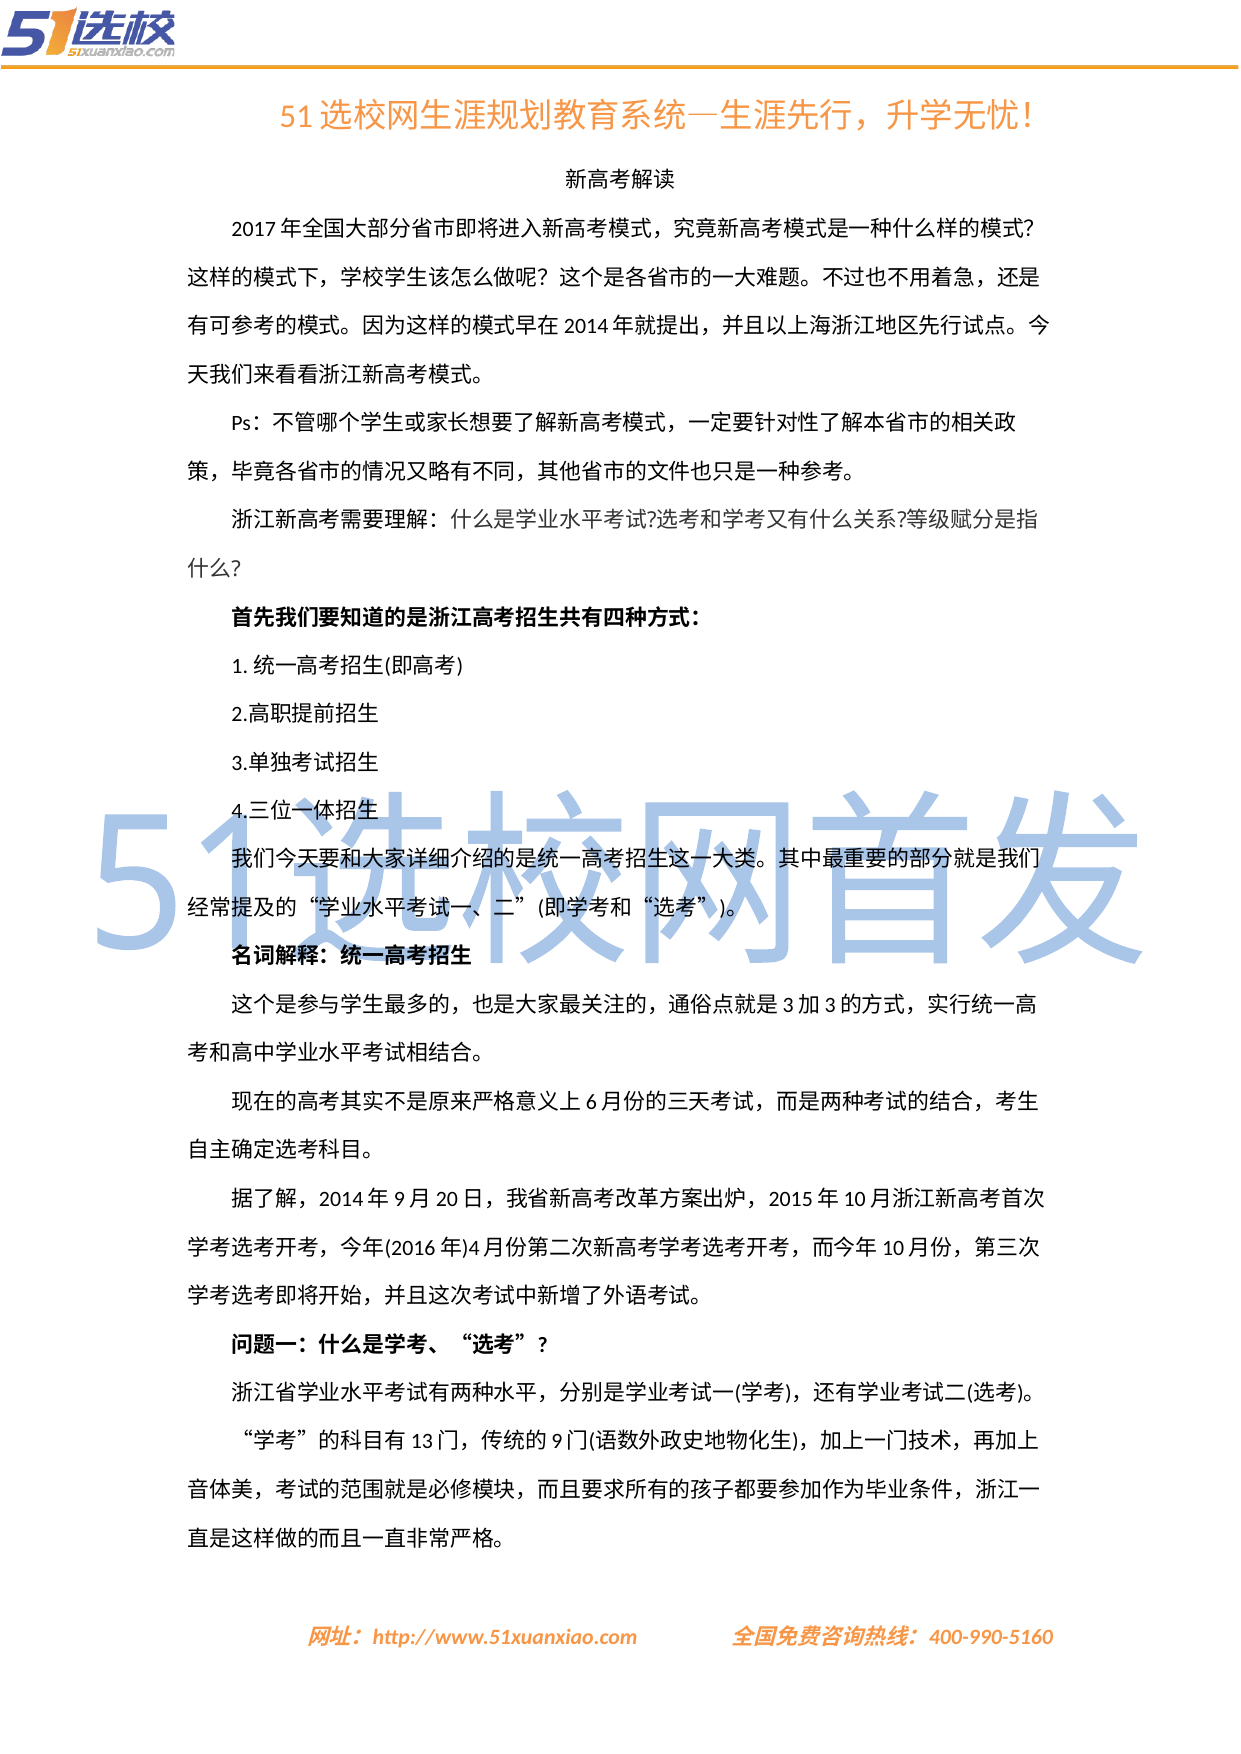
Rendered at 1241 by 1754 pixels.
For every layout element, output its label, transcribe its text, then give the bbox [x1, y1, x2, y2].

text 4.三位一体招生 [187, 792, 1053, 825]
text 名词解释：统一高考招生 [187, 938, 1053, 970]
text 这个是参与学生最多的，也是大家最关注的，通俗点就是3加3的方式，实行统一高考和高中学业水平考试相结合。 [187, 986, 1053, 1067]
text 浙江省学业水平考试有两种水平，分别是学业考试一(学考)，还有学业考试二(选考)。 [187, 1374, 1053, 1407]
text 首先我们要知道的是浙江高考招生共有四种方式： [187, 599, 1053, 632]
text 1. 统一高考招生(即高考) [187, 647, 1053, 680]
text Ps：不管哪个学生或家长想要了解新高考模式，一定要针对性了解本省市的相关政策，毕竟各省市的情况又略有不同，其他省市的文件也只是一种参考。 [187, 405, 1053, 486]
text 2017年全国大部分省市即将进入新高考模式，究竟新高考模式是一种什么样的模式？这样的模式下，学校学生该怎么做呢？这个是各省市的一大难题。不过也不用着急，还是有可参考的模式。因为这样的模式早在2014年就提出，并且以上海浙江地区先行试点。今天我们来看看浙江新高考模式。 [187, 210, 1053, 389]
text 新高考解读 [187, 162, 1053, 194]
picture [0, 1, 175, 58]
text 问题一：什么是学考、“选考”? [187, 1326, 1053, 1359]
text 3.单独考试招生 [187, 744, 1053, 777]
text 我们今天要和大家详细介绍的是统一高考招生这一大类。其中最重要的部分就是我们经常提及的“学业水平考试一、二”(即学考和“选考”)。 [187, 841, 1053, 922]
text 浙江新高考需要理解：什么是学业水平考试?选考和学考又有什么关系?等级赋分是指什么? [187, 502, 1053, 583]
text 据了解，2014年9月20日，我省新高考改革方案出炉，2015年10月浙江新高考首次学考选考开考，今年(2016年)4月份第二次新高考学考选考开考，而今年10月份，第三次学考选考即将开始，并且这次考试中新增了外语考试。 [187, 1180, 1053, 1310]
text 现在的高考其实不是原来严格意义上6月份的三天考试，而是两种考试的结合，考生自主确定选考科目。 [187, 1083, 1053, 1164]
text 2.高职提前招生 [187, 696, 1053, 728]
text “学考”的科目有13门，传统的9门(语数外政史地物化生)，加上一门技术，再加上音体美，考试的范围就是必修模块，而且要求所有的孩子都要参加作为毕业条件，浙江一直是这样做的而且一直非常严格。 [187, 1423, 1053, 1553]
